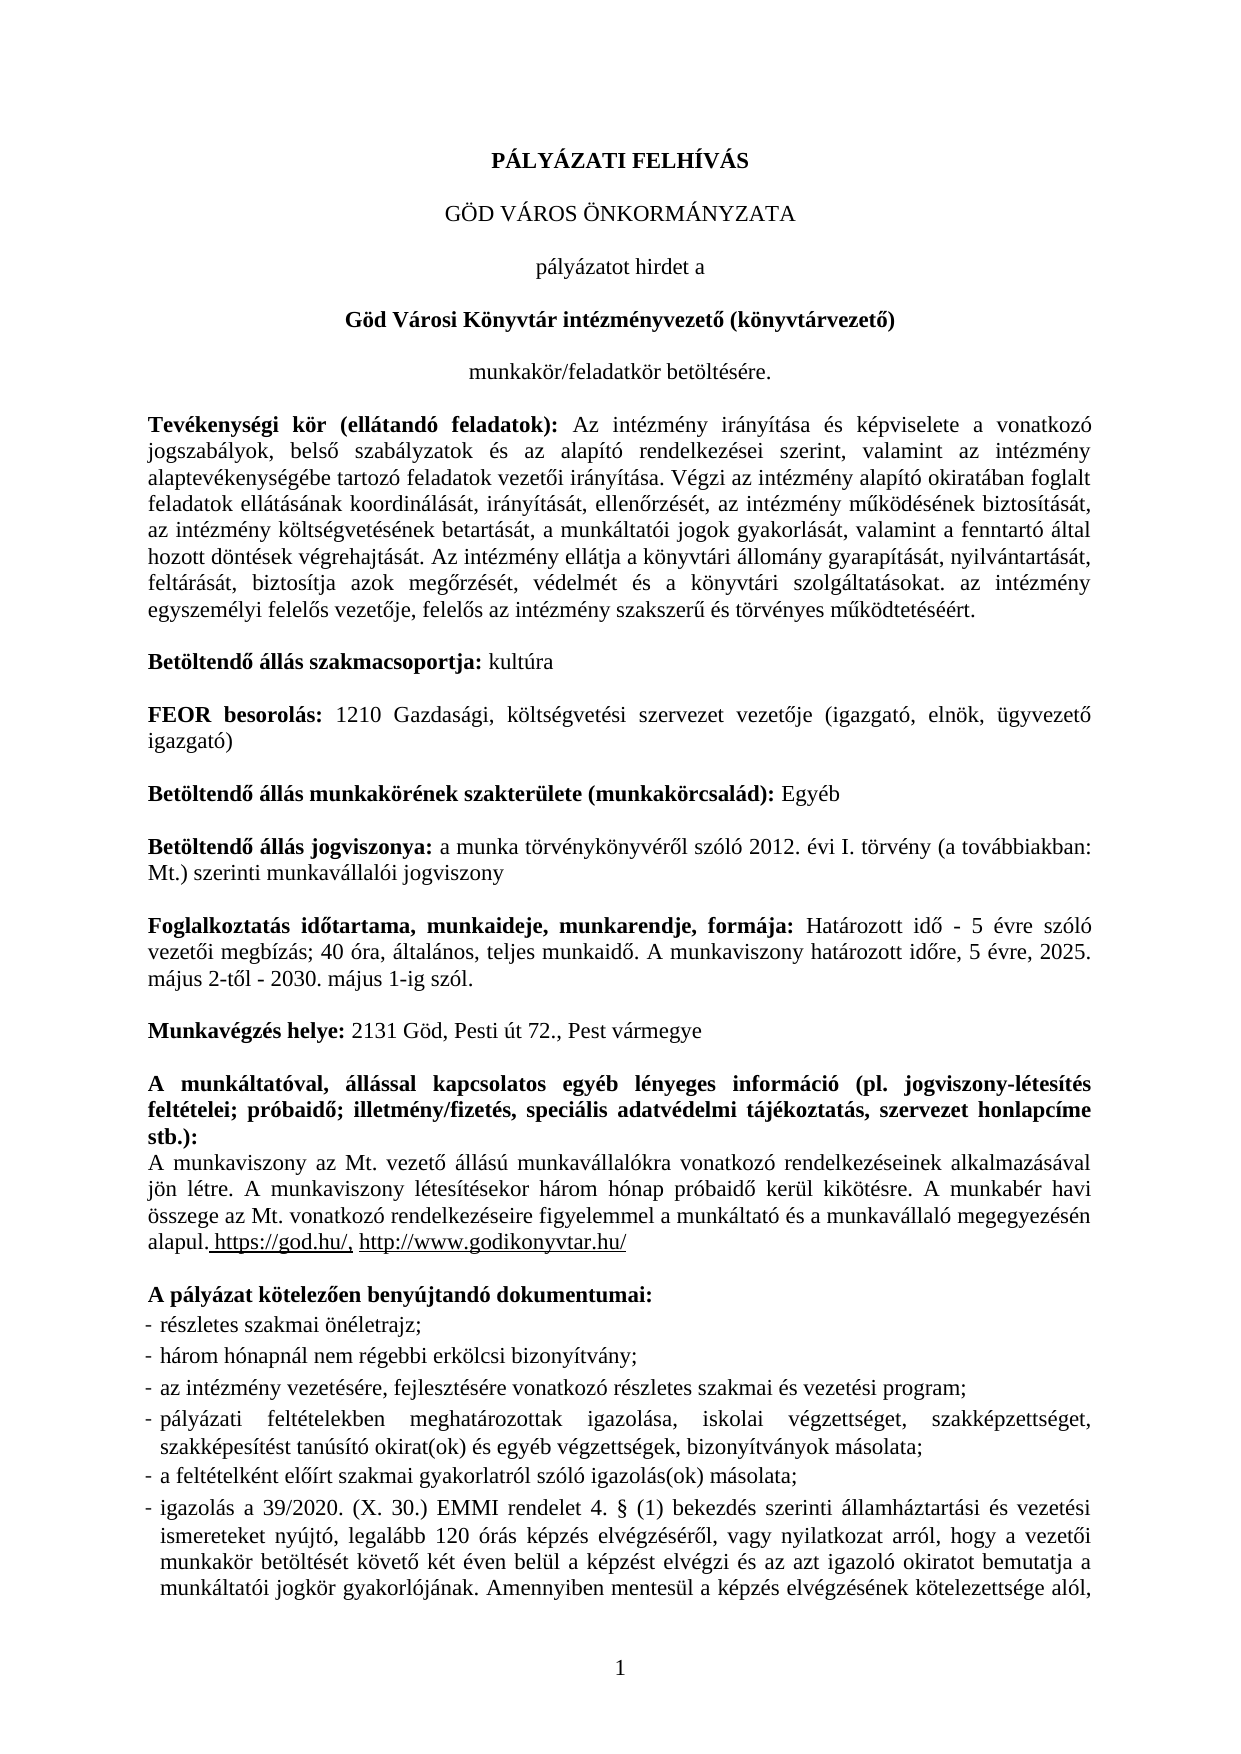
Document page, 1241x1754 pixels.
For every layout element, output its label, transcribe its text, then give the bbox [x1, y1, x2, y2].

list a feltételként előírt szakmai gyakorlatról szóló igazolás(ok) másolata; [144, 1459, 1093, 1491]
text pályázatot hirdet a [148, 253, 1093, 279]
text A munkáltatóval, állással kapcsolatos egyéb lényeges információ (pl. jogviszony-létesítés feltételei; próbaidő; illetmény/fizetés, speciális adatvédelmi tájékoztatás, szervezet honlapcíme stb.): [148, 1070, 1093, 1149]
text FEOR besorolás: 1210 Gazdasági, költségvetési szervezet vezetője (igazgató, elnök, ügyvezető igazgató) [148, 701, 1093, 754]
subtitle PÁLYÁZATI FELHÍVÁS [148, 148, 1093, 174]
text Tevékenységi kör (ellátandó feladatok): Az intézmény irányítása és képviselete a vonatkozó jogszabályok, belső szabályzatok és az alapító rendelkezései szerint, valamint az intézmény alaptevékenységébe tartozó feladatok vezetői irányítása. Végzi az intézmény alapító okiratában foglalt feladatok ellátásának koordinálását, irányítását, ellenőrzését, az intézmény működésének biztosítását, az intézmény költségvetésének betartását, a munkáltatói jogok gyakorlását, valamint a fenntartó által hozott döntések végrehajtását. Az intézmény ellátja a könyvtári állomány gyarapítását, nyilvántartását, feltárását, biztosítja azok megőrzését, védelmét és a könyvtári szolgáltatásokat. az intézmény egyszemélyi felelős vezetője, felelős az intézmény szakszerű és törvényes működtetéséért. [148, 411, 1093, 622]
text A munkaviszony az Mt. vezető állású munkavállalókra vonatkozó rendelkezéseinek alkalmazásával jön létre. A munkaviszony létesítésekor három hónap próbaidő kerül kikötésre. A munkabér havi összege az Mt. vonatkozó rendelkezéseire figyelemmel a munkáltató és a munkavállaló megegyezésén alapul. https://god.hu/, http://www.godikonyvtar.hu/ [148, 1149, 1093, 1255]
list részletes szakmai önéletrajz; [144, 1308, 1093, 1339]
subtitle Betöltendő állás szakmacsoportja: kultúra [148, 648, 1093, 675]
title Göd Városi Könyvtár intézményvezető (könyvtárvezető) [148, 306, 1093, 332]
text GÖD VÁROS ÖNKORMÁNYZATA [148, 200, 1093, 227]
text munkakör/feladatkör betöltésére. [148, 358, 1093, 385]
list pályázati feltételekben meghatározottak igazolása, iskolai végzettséget, szakképzettséget, szakképesítést tanúsító okirat(ok) és egyéb végzettségek, bizonyítványok másolata; [144, 1402, 1093, 1459]
subtitle Betöltendő állás munkakörének szakterülete (munkakörcsalád): Egyéb [148, 780, 1093, 806]
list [144, 1491, 1093, 1601]
text A pályázat kötelezően benyújtandó dokumentumai: [148, 1282, 1093, 1308]
list az intézmény vezetésére, fejlesztésére vonatkozó részletes szakmai és vezetési program; [144, 1370, 1093, 1402]
list három hónapnál nem régebbi erkölcsi bizonyítvány; [144, 1339, 1093, 1370]
text Betöltendő állás jogviszonya: a munka törvénykönyvéről szóló 2012. évi I. törvény (a továbbiakban: Mt.) szerinti munkavállalói jogviszony [148, 833, 1093, 886]
subtitle Munkavégzés helye: 2131 Göd, Pesti út 72., Pest vármegye [148, 1017, 1093, 1044]
text Foglalkoztatás időtartama, munkaideje, munkarendje, formája: Határozott idő - 5 évre szóló vezetői megbízás; 40 óra, általános, teljes munkaidő. A munkaviszony határozott időre, 5 évre, 2025. május 2-től - 2030. május 1-ig szól. [148, 912, 1093, 991]
